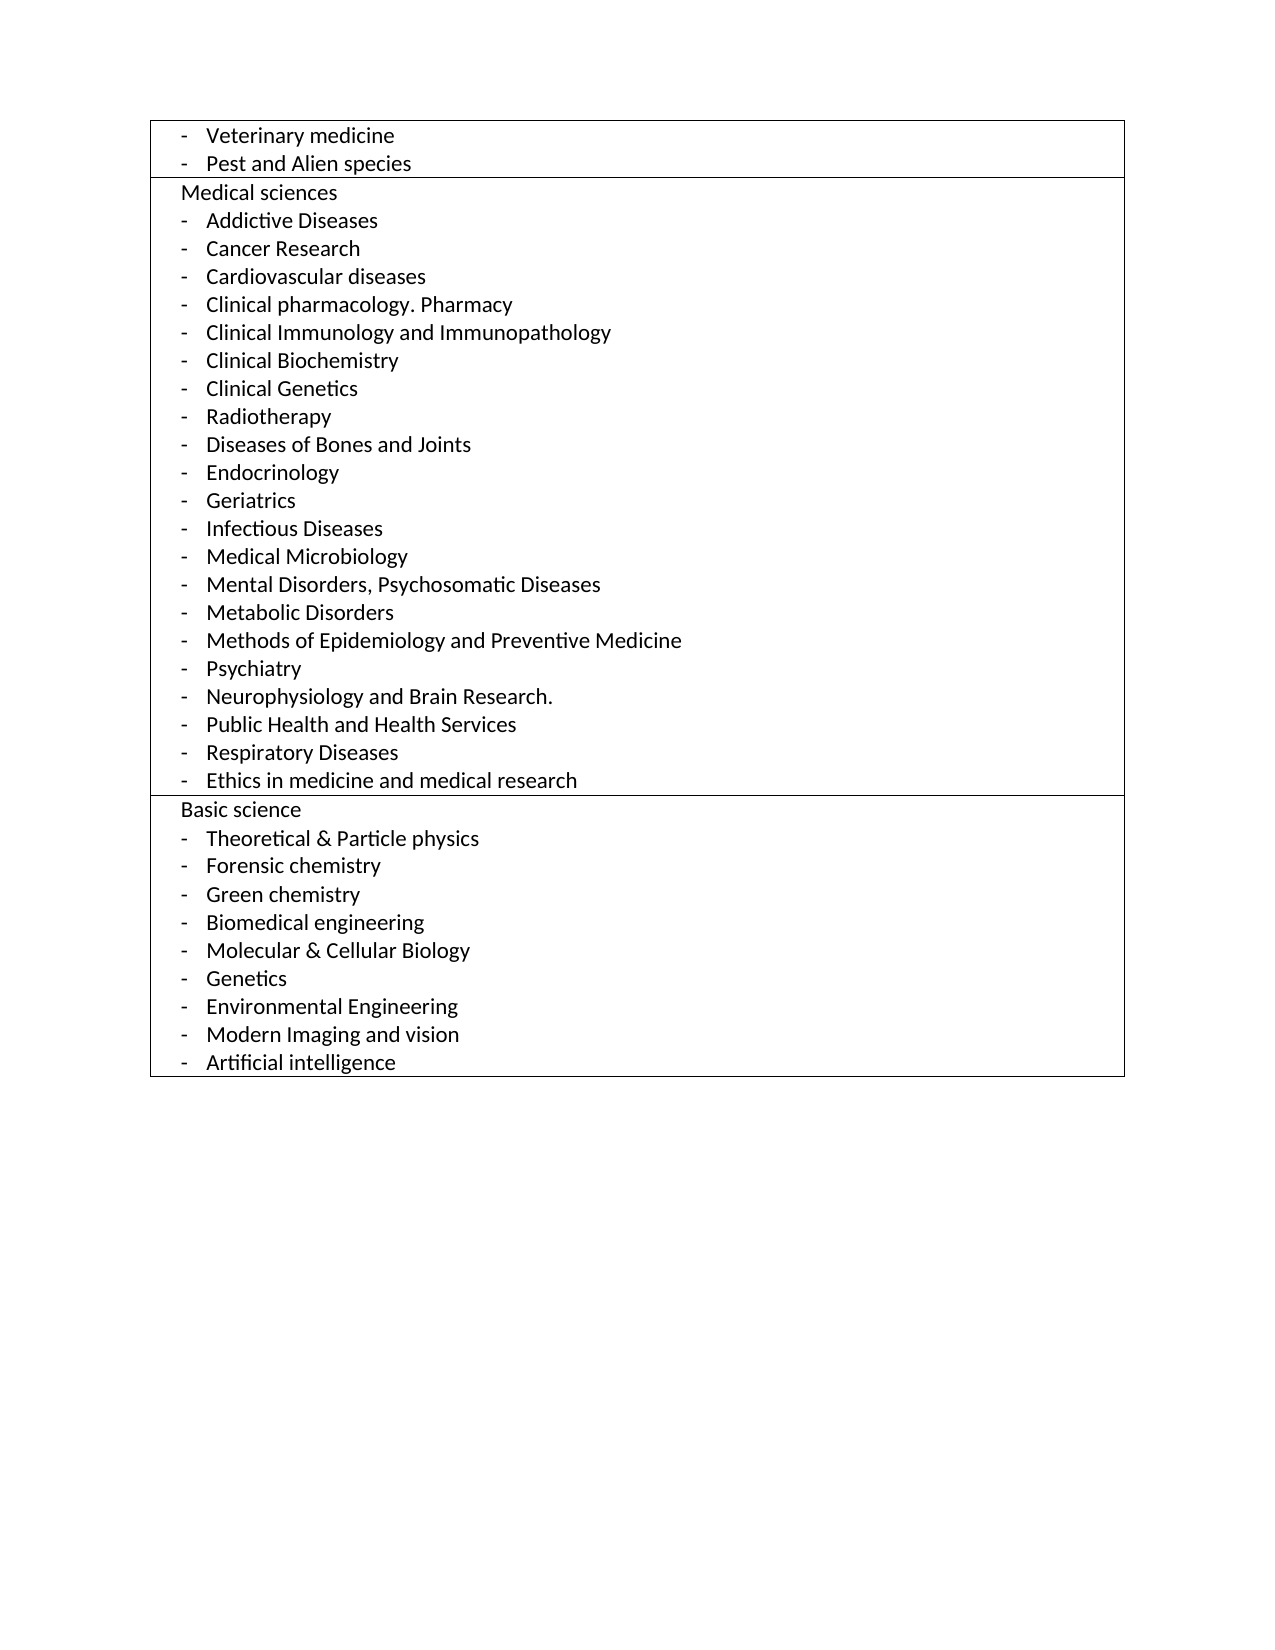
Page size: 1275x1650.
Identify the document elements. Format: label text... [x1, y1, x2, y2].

table_cell Basic science Theoretical & Particle physics Forensic chemistry Green chemistry Biomedical engineering Molecular & Cellular Biology Genetics Environmental Engineering Modern Imaging and vision Artificial intelligence [151, 796, 1124, 1076]
table_cell Medical sciences Addictive Diseases Cancer Research Cardiovascular diseases Clinical pharmacology. Pharmacy Clinical Immunology and Immunopathology Clinical Biochemistry Clinical Genetics Radiotherapy Diseases of Bones and Joints Endocrinology Geriatrics Infectious Diseases Medical Microbiology Mental Disorders, Psychosomatic Diseases Metabolic Disorders Methods of Epidemiology and Preventive Medicine Psychiatry Neurophysiology and Brain Research. Public Health and Health Services Respiratory Diseases Ethics in medicine and medical research [151, 178, 1124, 794]
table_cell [151, 121, 1124, 177]
